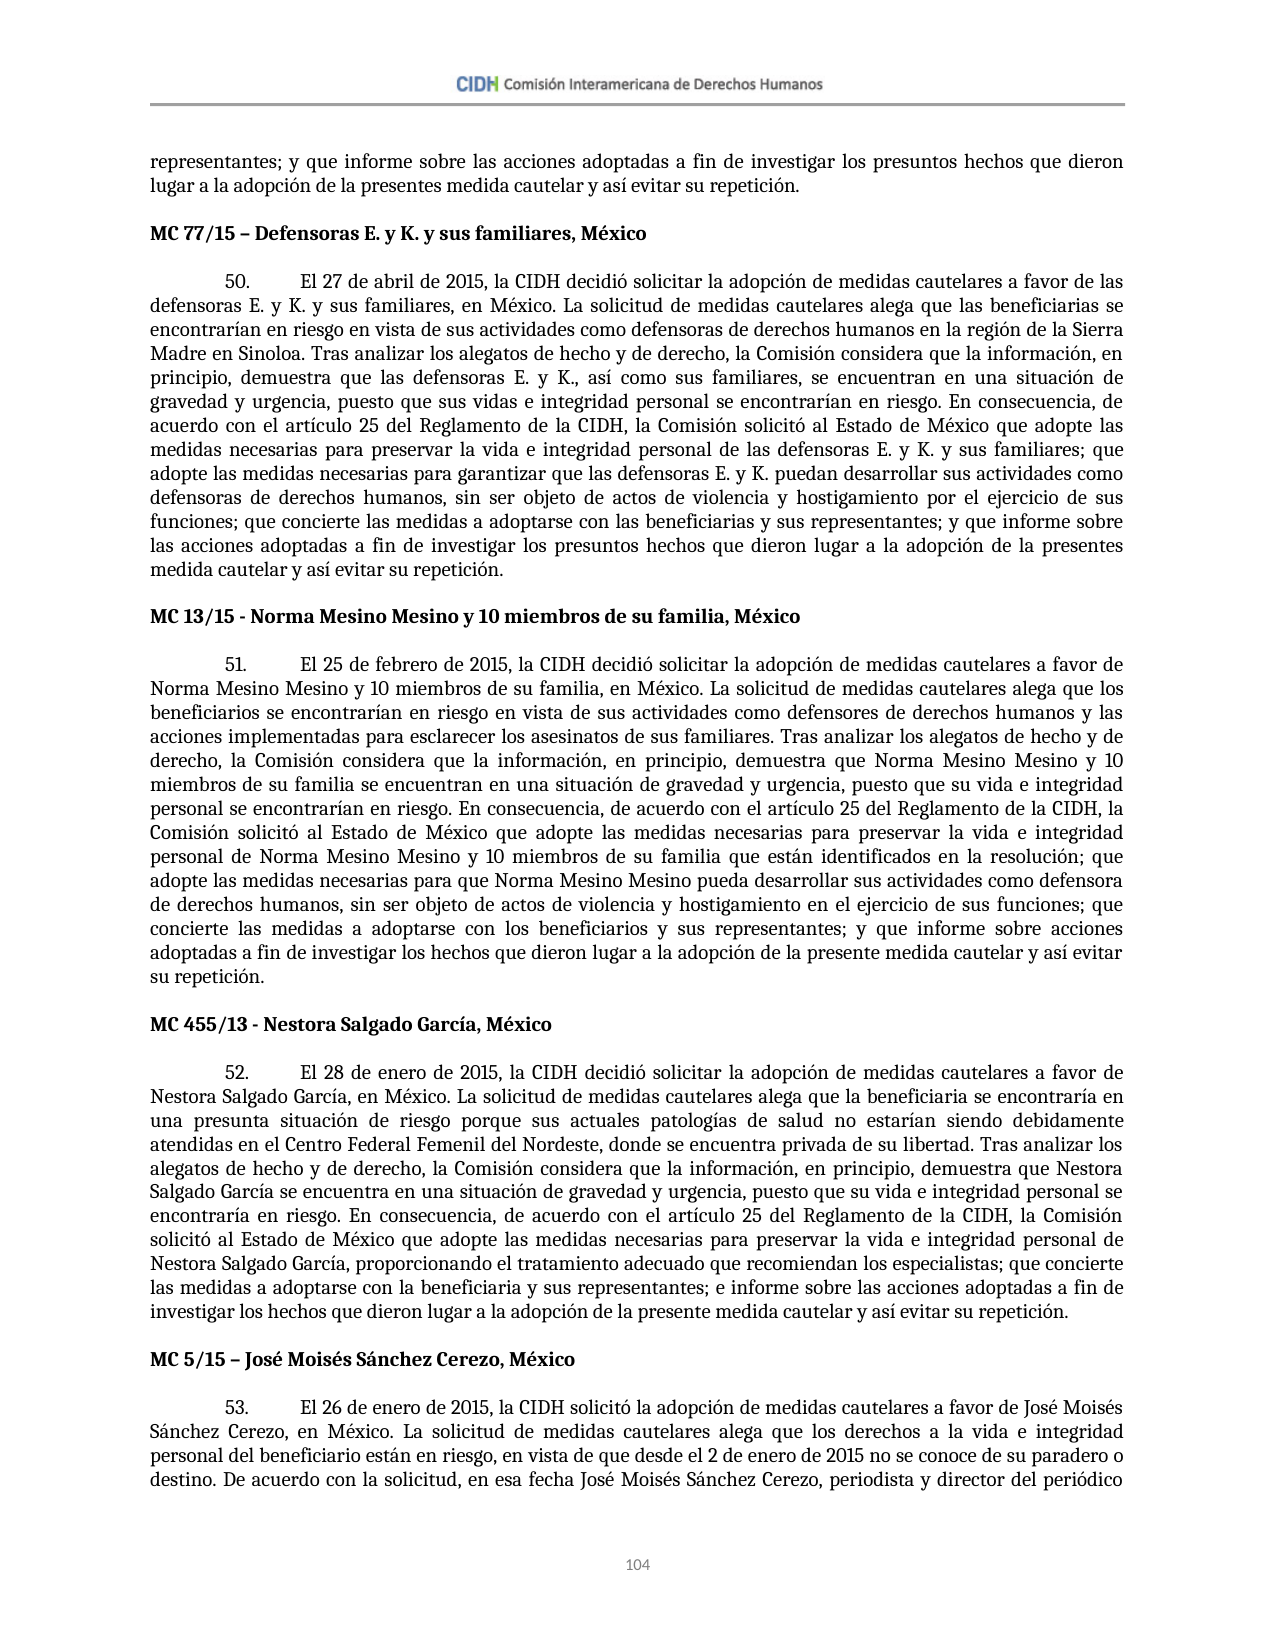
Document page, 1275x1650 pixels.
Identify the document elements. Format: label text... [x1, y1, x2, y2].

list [150, 1396, 1125, 1492]
list El 27 de abril de 2015, la CIDH decidió solicitar la adopción de medidas cautelares a favor de las defensoras E. y K. y sus familiares, en México. La solicitud de medidas cautelares alega que las beneficiarias se encontrarían en riesgo en vista de sus actividades como defensoras de derechos humanos en la región de la Sierra Madre en Sinoloa. Tras analizar los alegatos de hecho y de derecho, la Comisión considera que la información, en principio, demuestra que las defensoras E. y K., así como sus familiares, se encuentran en una situación de gravedad y urgencia, puesto que sus vidas e integridad personal se encontrarían en riesgo. En consecuencia, de acuerdo con el artículo 25 del Reglamento de la CIDH, la Comisión solicitó al Estado de México que adopte las medidas necesarias para preservar la vida e integridad personal de las defensoras E. y K. y sus familiares; que adopte las medidas necesarias para garantizar que las defensoras E. y K. puedan desarrollar sus actividades como defensoras de derechos humanos, sin ser objeto de actos de violencia y hostigamiento por el ejercicio de sus funciones; que concierte las medidas a adoptarse con las beneficiarias y sus representantes; y que informe sobre las acciones adoptadas a fin de investigar los presuntos hechos que dieron lugar a la adopción de la presentes medida cautelar y así evitar su repetición. [150, 270, 1125, 581]
picture [450, 75, 826, 94]
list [150, 150, 1125, 198]
list El 25 de febrero de 2015, la CIDH decidió solicitar la adopción de medidas cautelares a favor de Norma Mesino Mesino y 10 miembros de su familia, en México. La solicitud de medidas cautelares alega que los beneficiarios se encontrarían en riesgo en vista de sus actividades como defensores de derechos humanos y las acciones implementadas para esclarecer los asesinatos de sus familiares. Tras analizar los alegatos de hecho y de derecho, la Comisión considera que la información, en principio, demuestra que Norma Mesino Mesino y 10 miembros de su familia se encuentran en una situación de gravedad y urgencia, puesto que su vida e integridad personal se encontrarían en riesgo. En consecuencia, de acuerdo con el artículo 25 del Reglamento de la CIDH, la Comisión solicitó al Estado de México que adopte las medidas necesarias para preservar la vida e integridad personal de Norma Mesino Mesino y 10 miembros de su familia que están identificados en la resolución; que adopte las medidas necesarias para que Norma Mesino Mesino pueda desarrollar sus actividades como defensora de derechos humanos, sin ser objeto de actos de violencia y hostigamiento en el ejercicio de sus funciones; que concierte las medidas a adoptarse con los beneficiarios y sus representantes; y que informe sobre acciones adoptadas a fin de investigar los hechos que dieron lugar a la adopción de la presente medida cautelar y así evitar su repetición. [150, 653, 1125, 988]
list El 28 de enero de 2015, la CIDH decidió solicitar la adopción de medidas cautelares a favor de Nestora Salgado García, en México. La solicitud de medidas cautelares alega que la beneficiaria se encontraría en una presunta situación de riesgo porque sus actuales patologías de salud no estarían siendo debidamente atendidas en el Centro Federal Femenil del Nordeste, donde se encuentra privada de su libertad. Tras analizar los alegatos de hecho y de derecho, la Comisión considera que la información, en principio, demuestra que Nestora Salgado García se encuentra en una situación de gravedad y urgencia, puesto que su vida e integridad personal se encontraría en riesgo. En consecuencia, de acuerdo con el artículo 25 del Reglamento de la CIDH, la Comisión solicitó al Estado de México que adopte las medidas necesarias para preservar la vida e integridad personal de Nestora Salgado García, proporcionando el tratamiento adecuado que recomiendan los especialistas; que concierte las medidas a adoptarse con la beneficiaria y sus representantes; e informe sobre las acciones adoptadas a fin de investigar los hechos que dieron lugar a la adopción de la presente medida cautelar y así evitar su repetición. [150, 1060, 1125, 1324]
text MC 13/15 - Norma Mesino Mesino y 10 miembros de su familia, México [150, 605, 1125, 629]
text MC 455/13 - Nestora Salgado García, México [150, 1012, 1125, 1036]
text MC 5/15 – José Moisés Sánchez Cerezo, México [150, 1348, 1125, 1372]
text MC 77/15 – Defensoras E. y K. y sus familiares, México [150, 222, 1125, 246]
